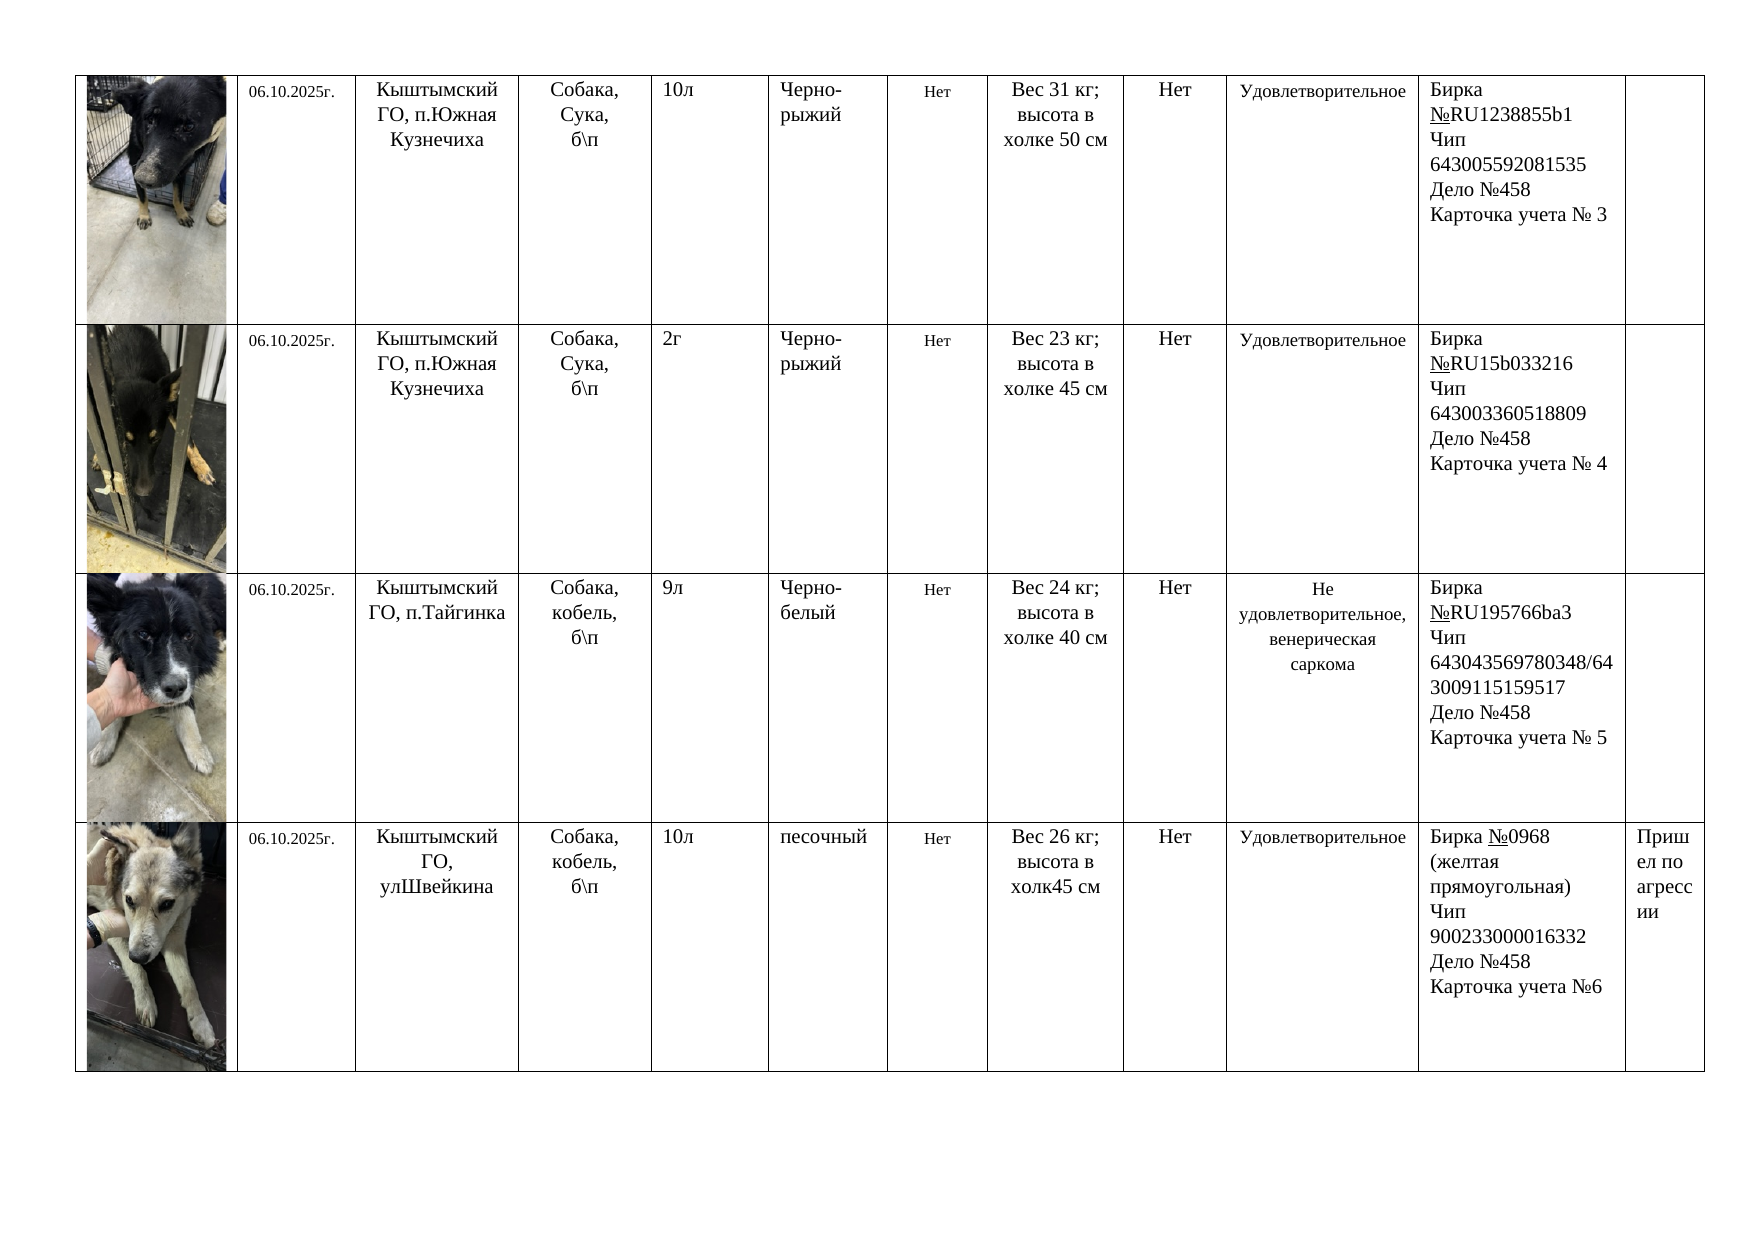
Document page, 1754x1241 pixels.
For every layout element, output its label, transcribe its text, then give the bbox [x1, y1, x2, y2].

picture [86, 325, 227, 1071]
table_cell Нет [1124, 823, 1226, 1071]
table_cell Нет [888, 325, 987, 573]
table_cell Собака, кобель, б\п [519, 823, 651, 1071]
table_cell 06.10.2025г. [238, 823, 355, 1071]
table_cell Вес 24 кг; высота в холке 40 см [988, 574, 1123, 822]
table_cell Нет [888, 76, 987, 324]
table_cell [1626, 325, 1704, 573]
table_cell Кыштымский ГО, п.Южная Кузнечиха [356, 325, 518, 573]
table_cell Бирка №RU1238855b1 Чип 643005592081535 Дело №458 Карточка учета № 3 [1419, 76, 1625, 324]
table_cell песочный [769, 823, 887, 1071]
table_cell Черно-рыжий [769, 325, 887, 573]
table_cell Вес 26 кг; высота в холк45 см [988, 823, 1123, 1071]
picture [86, 76, 227, 324]
table_cell Удовлетворительное [1227, 823, 1418, 1071]
table_cell Бирка №RU195766ba3 Чип 643043569780348/643009115159517 Дело №458 Карточка учета № 5 [1419, 574, 1625, 822]
table_cell [227, 76, 237, 324]
table_cell [227, 325, 237, 573]
table_cell 06.10.2025г. [238, 574, 355, 822]
table_cell 06.10.2025г. [238, 325, 355, 573]
table_cell [76, 574, 86, 822]
table_cell Вес 23 кг; высота в холке 45 см [988, 325, 1123, 573]
table_cell 10л [652, 823, 768, 1071]
table_cell Собака, Сука, б\п [519, 76, 651, 324]
table_cell 06.10.2025г. [238, 76, 355, 324]
table_cell Черно-белый [769, 574, 887, 822]
table_cell [1626, 76, 1704, 324]
table_cell Кыштымский ГО, улШвейкина [356, 823, 518, 1071]
table_cell Нет [1124, 325, 1226, 573]
table_cell 9л [652, 574, 768, 822]
table_cell [76, 823, 86, 1071]
table_cell [227, 823, 237, 1071]
table_cell Нет [888, 823, 987, 1071]
table_cell Бирка №RU15b033216 Чип 643003360518809 Дело №458 Карточка учета № 4 [1419, 325, 1625, 573]
table_cell Черно-рыжий [769, 76, 887, 324]
table_cell 2г [652, 325, 768, 573]
table_cell Кыштымский ГО, п.Тайгинка [356, 574, 518, 822]
table_cell [76, 325, 86, 573]
table_cell Кыштымский ГО, п.Южная Кузнечиха [356, 76, 518, 324]
table_cell Вес 31 кг; высота в холке 50 см [988, 76, 1123, 324]
table_cell Не удовлетворительное, венерическая саркома [1227, 574, 1418, 822]
table_cell 10л [652, 76, 768, 324]
table_cell [1626, 574, 1704, 822]
table_cell Нет [1124, 574, 1226, 822]
table_cell Собака, кобель, б\п [519, 574, 651, 822]
table_cell Удовлетворительное [1227, 325, 1418, 573]
table_cell Нет [888, 574, 987, 822]
table_cell Собака, Сука, б\п [519, 325, 651, 573]
table_cell Пришел по агрессии [1626, 823, 1704, 1071]
table_cell Нет [1124, 76, 1226, 324]
table_cell [227, 574, 237, 822]
table_cell Удовлетворительное [1227, 76, 1418, 324]
table_cell Бирка №0968 (желтая прямоугольная) Чип 900233000016332 Дело №458 Карточка учета №6 [1419, 823, 1625, 1071]
table_cell [76, 76, 86, 324]
